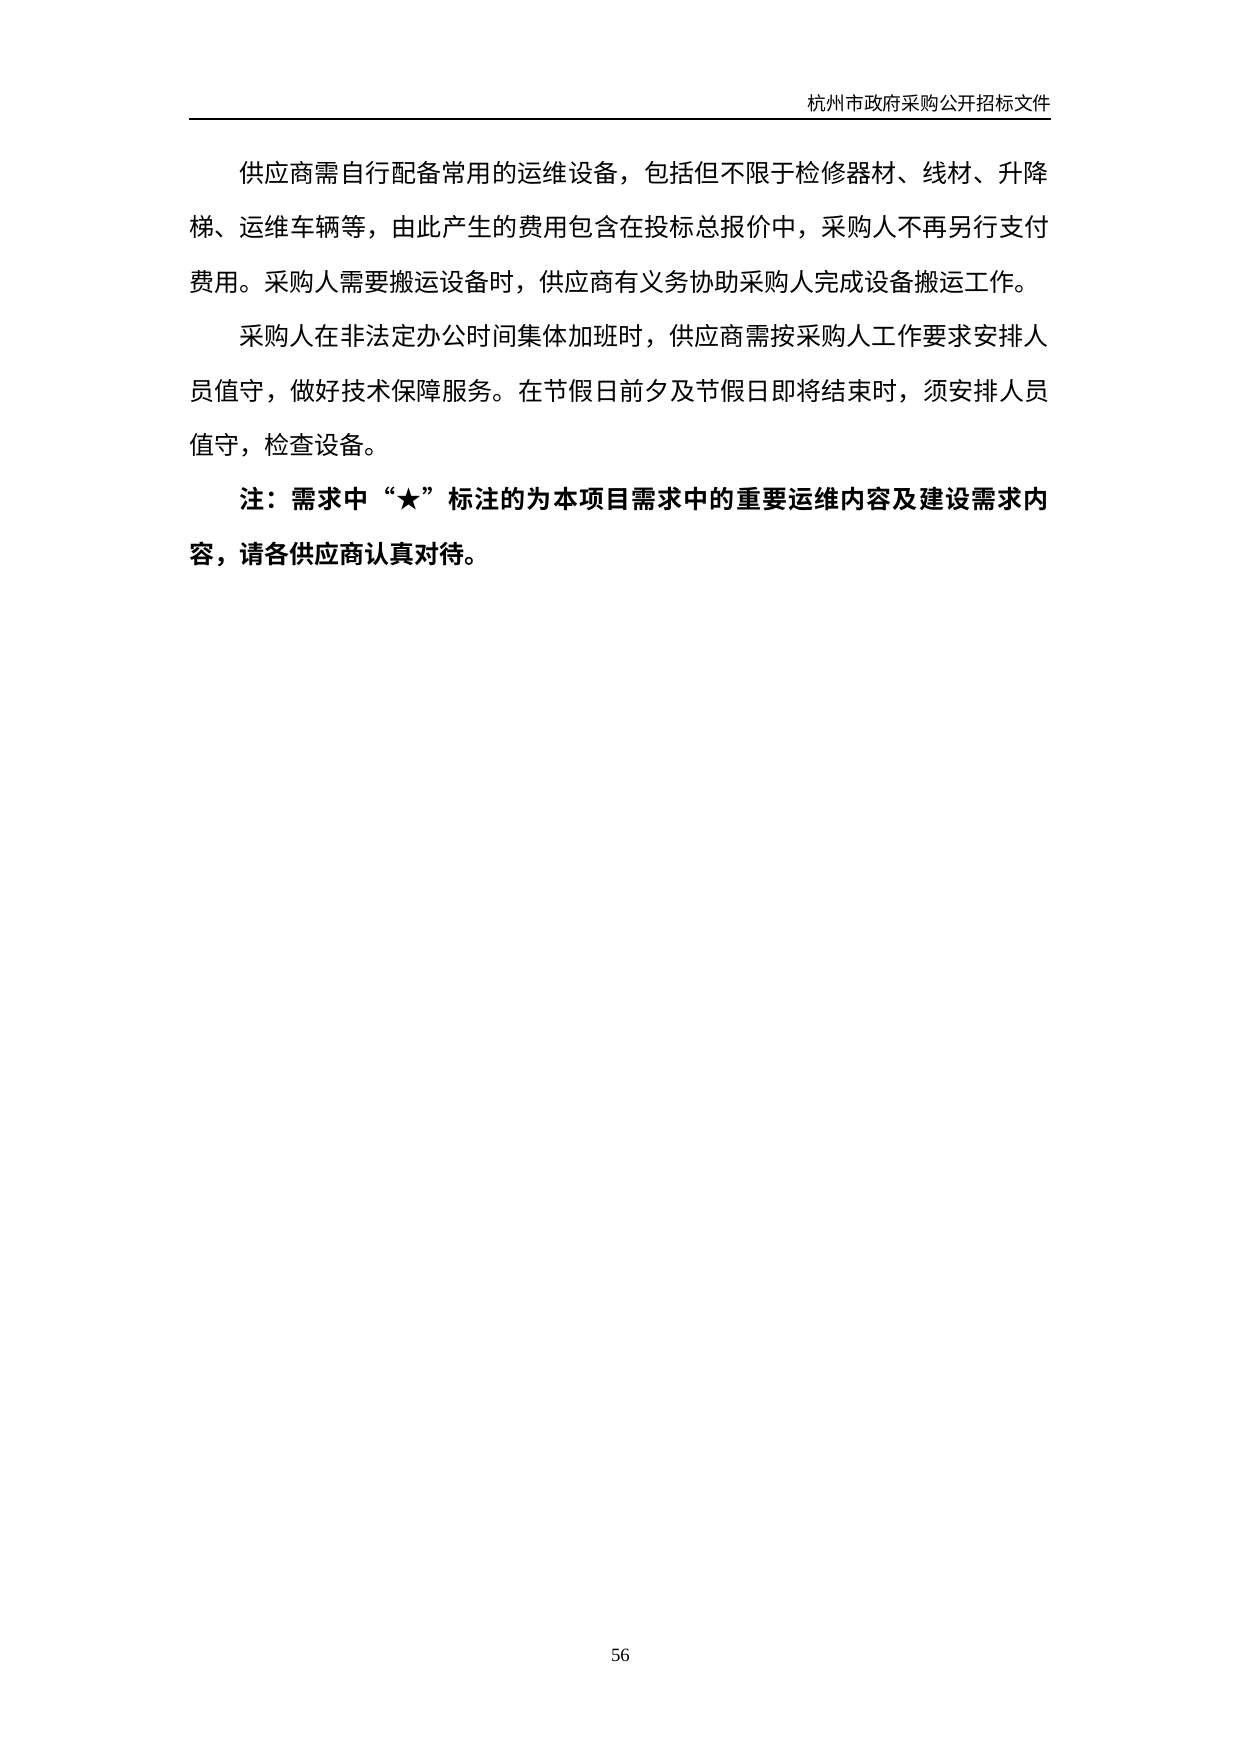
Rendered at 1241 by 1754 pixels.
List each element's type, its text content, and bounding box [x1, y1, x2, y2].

text 注：需求中“★”标注的为本项目需求中的重要运维内容及建设需求内容，请各供应商认真对待。 [189, 480, 1051, 570]
text 采购人在非法定办公时间集体加班时，供应商需按采购人工作要求安排人员值守，做好技术保障服务。在节假日前夕及节假日即将结束时，须安排人员值守，检查设备。 [189, 317, 1051, 462]
text 供应商需自行配备常用的运维设备，包括但不限于检修器材、线材、升降梯、运维车辆等，由此产生的费用包含在投标总报价中，采购人不再另行支付费用。采购人需要搬运设备时，供应商有义务协助采购人完成设备搬运工作。 [189, 153, 1051, 298]
